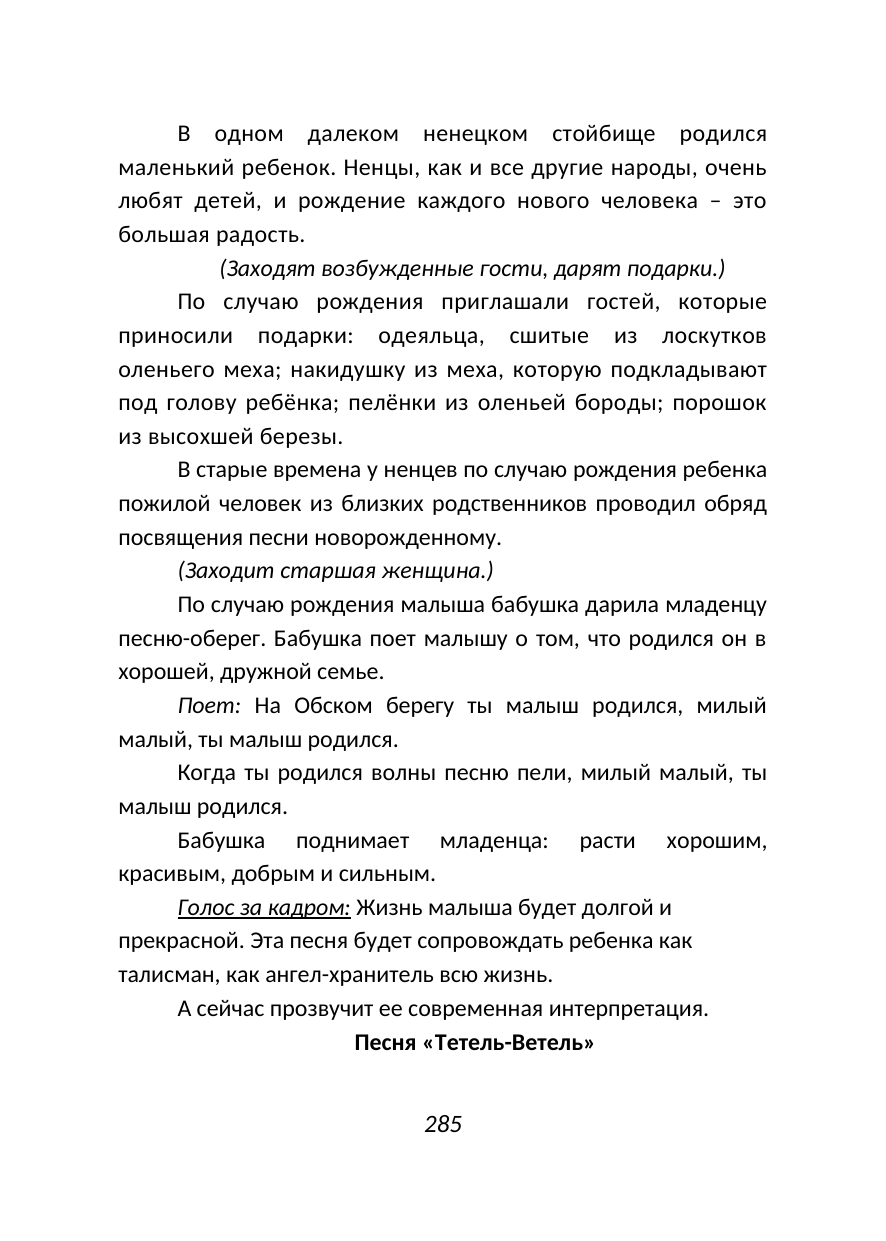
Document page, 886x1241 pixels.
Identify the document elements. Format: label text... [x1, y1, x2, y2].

text Голос за кадром: Жизнь малыша будет долгой и прекрасной. Эта песня будет сопровождать ребенка как талисман, как ангел-хранитель всю жизнь. [118, 892, 768, 988]
text (Заходит старшая женщина.) [118, 556, 768, 585]
text По случаю рождения малыша бабушка дарила младенцу песню-оберег. Бабушка поет малышу о том, что родился он в хорошей, дружной семье. [118, 589, 768, 686]
text (Заходят возбужденные гости, дарят подарки.) [118, 253, 768, 282]
text Поет: На Обском берегу ты малыш родился, милый малый, ты малыш родился. [118, 690, 768, 753]
text В одном далеком ненецком стойбище родился маленький ребенок. Ненцы, как и все другие народы, очень любят детей, и рождение каждого нового человека – это большая радость. [118, 118, 768, 248]
text Бабушка поднимает младенца: расти хорошим, красивым, добрым и сильным. [118, 825, 768, 888]
text Песня «Тетель-Ветель» [118, 1027, 768, 1056]
text А сейчас прозвучит ее современная интерпретация. [118, 993, 768, 1022]
text Когда ты родился волны песню пели, милый малый, ты малыш родился. [118, 757, 768, 820]
text По случаю рождения приглашали гостей, которые приносили подарки: одеяльца, сшитые из лоскутков оленьего меха; накидушку из меха, которую подкладывают под голову ребёнка; пелёнки из оленьей бороды; порошок из высохшей березы. [118, 286, 768, 450]
text В старые времена у ненцев по случаю рождения ребенка пожилой человек из близких родственников проводил обряд посвящения песни новорожденному. [118, 454, 768, 551]
